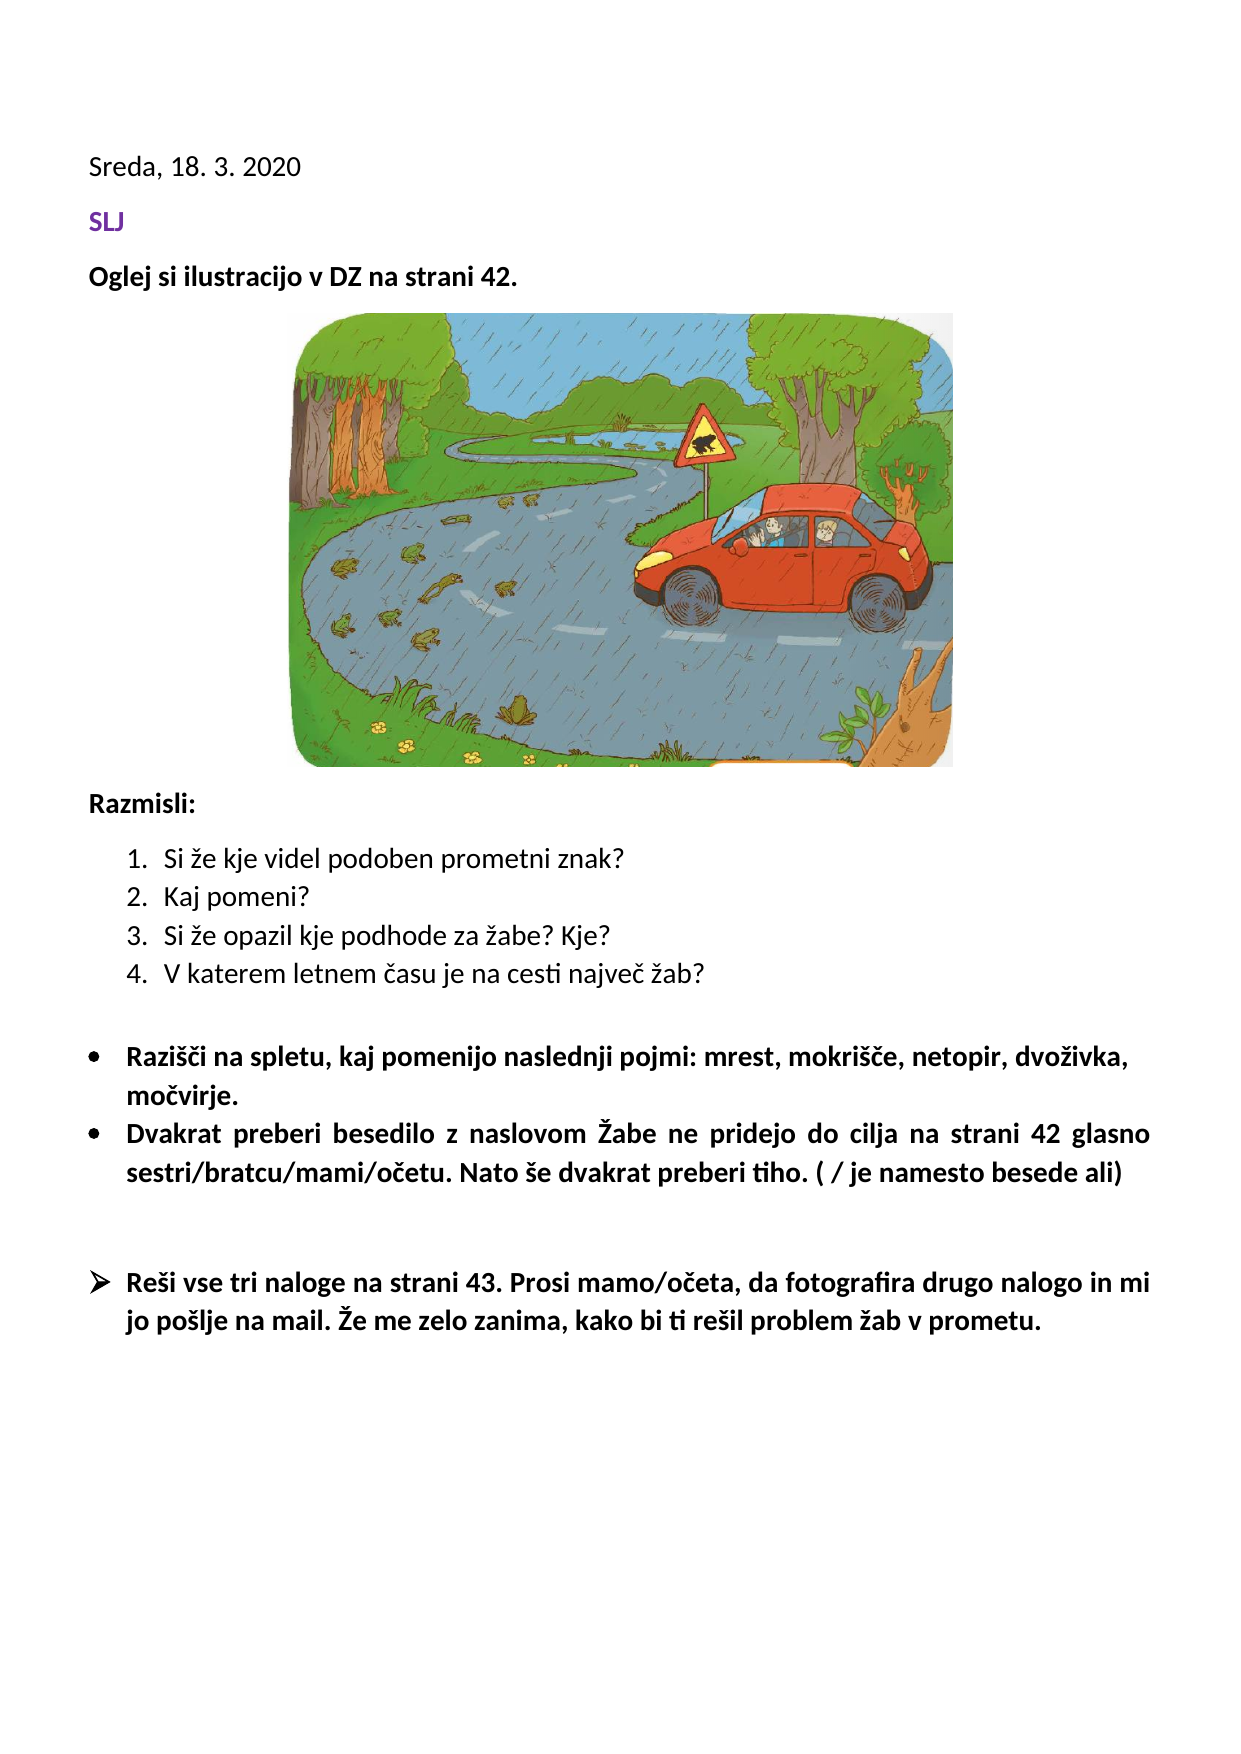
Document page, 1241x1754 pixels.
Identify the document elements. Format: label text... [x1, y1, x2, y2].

text SLJ [89, 203, 1152, 238]
picture [287, 313, 953, 767]
list Si že opazil kje podhode za žabe? Kje? [126, 917, 1152, 953]
text Oglej si ilustracijo v DZ na strani 42. [89, 258, 1152, 293]
list Razišči na spletu, kaj pomenijo naslednji pojmi: mrest, mokrišče, netopir, dvoživka, močvirje. [89, 1038, 1152, 1113]
text Razmisli: [89, 785, 1152, 821]
list Reši vse tri naloge na strani 43. Prosi mamo/očeta, da fotografira drugo nalogo in mi jo pošlje na mail. Že me zelo zanima, kako bi ti rešil problem žab v prometu. [89, 1264, 1152, 1338]
list V katerem letnem času je na cesti največ žab? [126, 955, 1152, 991]
list Kaj pomeni? [126, 878, 1152, 914]
list Dvakrat preberi besedilo z naslovom Žabe ne pridejo do cilja na strani 42 glasno sestri/bratcu/mami/očetu. Nato še dvakrat preberi tiho. ( / je namesto besede ali) [89, 1115, 1152, 1189]
text Sreda, 18. 3. 2020 [89, 148, 1152, 183]
list Si že kje videl podoben prometni znak? [126, 840, 1152, 876]
